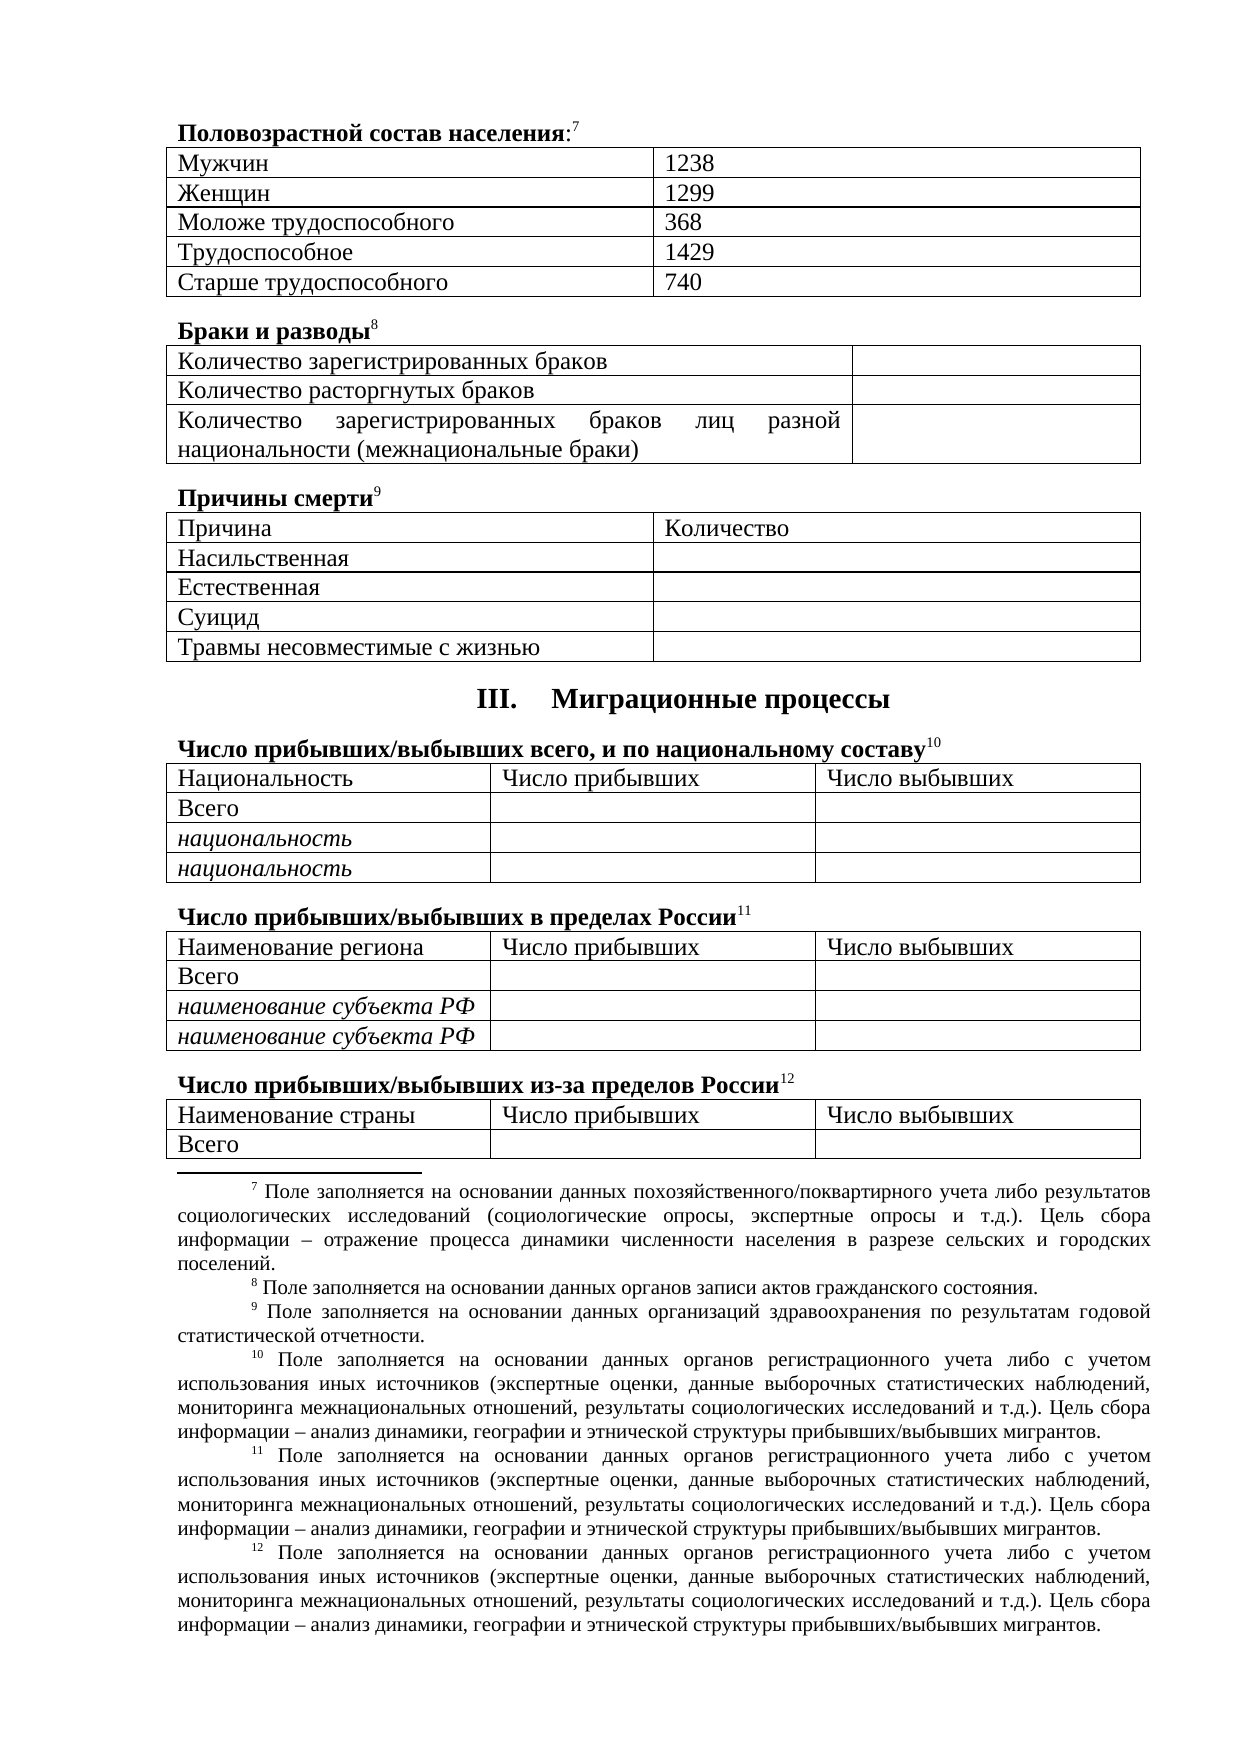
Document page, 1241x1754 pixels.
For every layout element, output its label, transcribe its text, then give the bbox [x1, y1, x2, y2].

table_header Наименование страны [167, 1100, 490, 1128]
table_cell Количество зарегистрированных браков лиц разной национальности (межнациональные браки) [167, 405, 852, 463]
table_cell Суицид [167, 602, 653, 631]
table_cell Насильственная [167, 543, 653, 571]
table_cell Всего [167, 1130, 490, 1158]
table_cell Моложе трудоспособного [167, 208, 653, 236]
table_cell Трудоспособное [167, 237, 653, 266]
table_header Количество [654, 513, 1140, 542]
table_cell [816, 1021, 1140, 1050]
table_cell [491, 991, 815, 1020]
table_header Число прибывших [491, 764, 815, 792]
text Причины смерти [177, 483, 1152, 512]
table_header Национальность [167, 764, 490, 792]
table_cell наименование субъекта РФ [167, 991, 490, 1020]
table_cell [816, 1130, 1140, 1158]
table_cell национальность [167, 823, 490, 852]
text Браки и разводы [177, 316, 1152, 345]
table_cell [816, 853, 1140, 882]
table_cell наименование субъекта РФ [167, 1021, 490, 1050]
table_cell Естественная [167, 573, 653, 601]
table_cell Травмы несовместимые с жизнью [167, 632, 653, 661]
table_header 1238 [654, 148, 1140, 177]
table_cell [491, 961, 815, 990]
table_header Наименование региона [167, 932, 490, 960]
list Миграционные процессы [215, 681, 1152, 714]
table_header Число выбывших [816, 932, 1140, 960]
table_header Мужчин [167, 148, 653, 177]
table_cell [491, 1130, 815, 1158]
table_cell Количество расторгнутых браков [167, 376, 852, 404]
table_cell [816, 793, 1140, 822]
table_header Количество зарегистрированных браков [167, 346, 852, 374]
table_cell [491, 1021, 815, 1050]
table_header Число выбывших [816, 764, 1140, 792]
table_cell [491, 823, 815, 852]
table_header Число прибывших [491, 932, 815, 960]
table_cell [654, 543, 1140, 571]
table_cell Всего [167, 793, 490, 822]
table_cell [853, 376, 1140, 404]
table_cell [491, 793, 815, 822]
text Число прибывших/выбывших из-за пределов России [177, 1070, 1152, 1099]
table_cell [491, 853, 815, 882]
table_cell национальность [167, 853, 490, 882]
table_cell 1429 [654, 237, 1140, 266]
table_cell Всего [167, 961, 490, 990]
table_cell 740 [654, 267, 1140, 296]
table_cell [654, 632, 1140, 661]
table_cell [816, 991, 1140, 1020]
text Число прибывших/выбывших в пределах России [177, 902, 1152, 931]
text Число прибывших/выбывших всего, и по национальному составу [177, 734, 1152, 762]
table_cell [816, 961, 1140, 990]
table_header Число выбывших [816, 1100, 1140, 1128]
table_cell 1299 [654, 178, 1140, 206]
table_header Число прибывших [491, 1100, 815, 1128]
table_header Причина [167, 513, 653, 542]
table_cell [654, 573, 1140, 601]
table_cell [853, 405, 1140, 463]
table_header [853, 346, 1140, 374]
table_cell [654, 602, 1140, 631]
table_cell [816, 823, 1140, 852]
table_cell Старше трудоспособного [167, 267, 653, 296]
table_cell Женщин [167, 178, 653, 206]
table_cell 368 [654, 208, 1140, 236]
text Половозрастной состав населения: [177, 118, 1152, 147]
